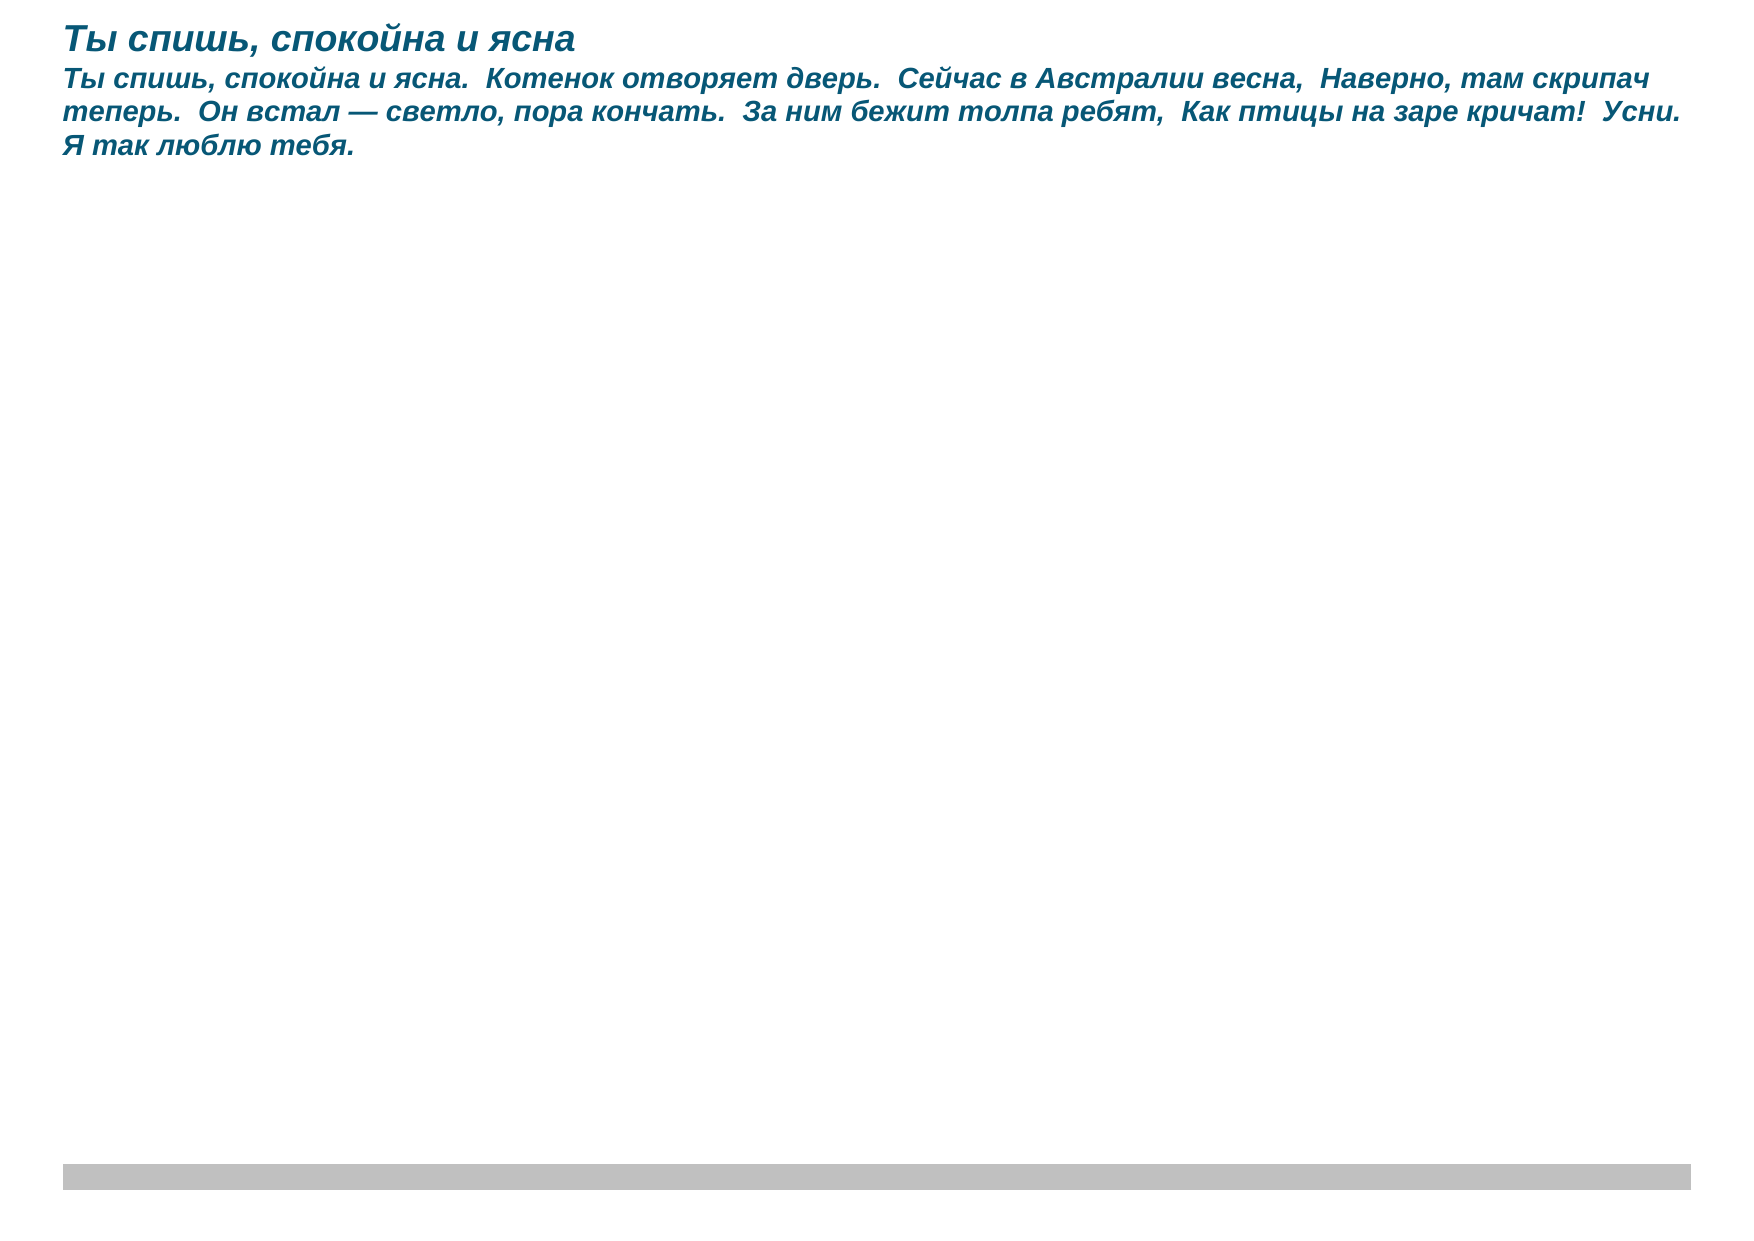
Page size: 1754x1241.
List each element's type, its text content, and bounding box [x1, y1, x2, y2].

subtitle Ты спишь, спокойна и ясна [62, 17, 1691, 60]
text Ты спишь, спокойна и ясна. [62, 61, 1691, 161]
